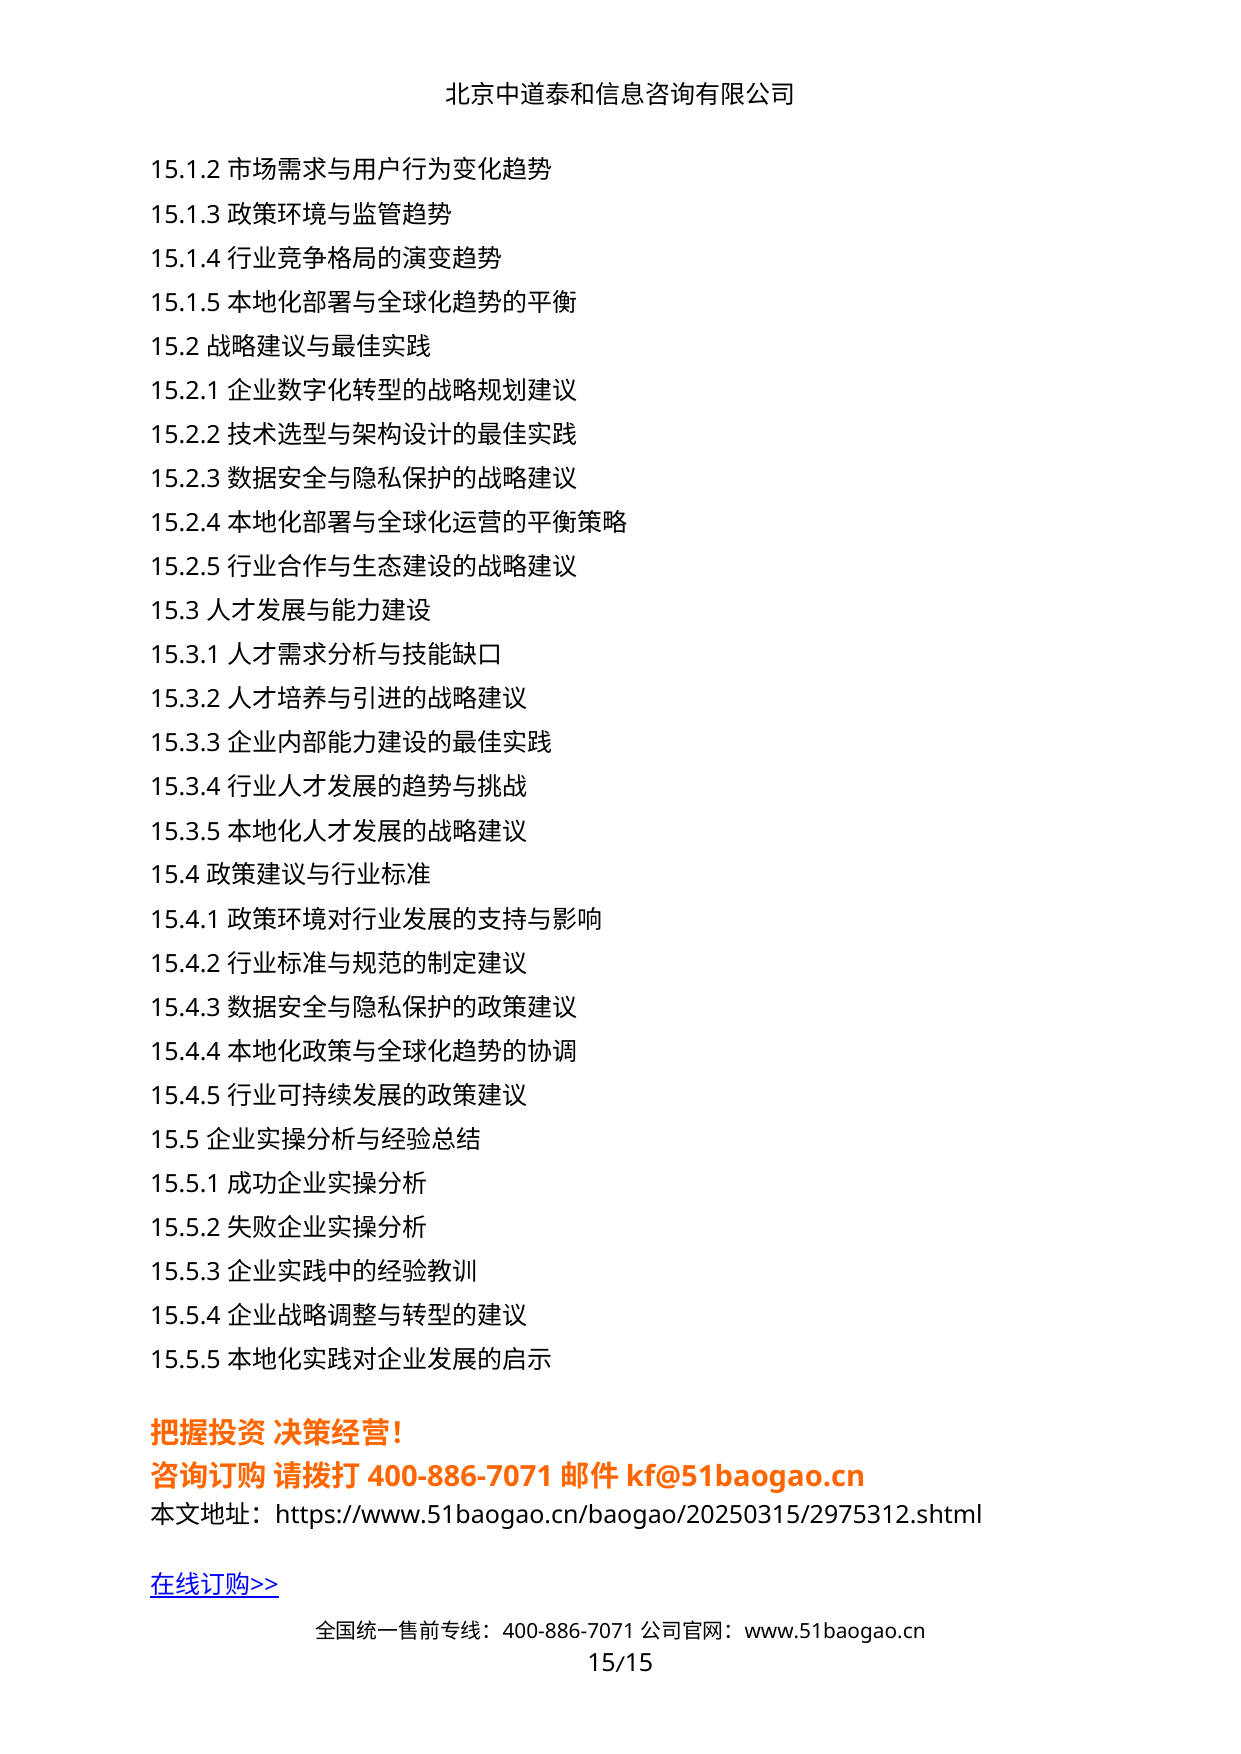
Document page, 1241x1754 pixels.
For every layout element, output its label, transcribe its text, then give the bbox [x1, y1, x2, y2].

text 15.5.3 企业实践中的经验教训 [150, 1252, 1090, 1288]
text 15.5.4 企业战略调整与转型的建议 [150, 1296, 1090, 1332]
text 15.3 人才发展与能力建设 [150, 591, 1090, 627]
text 15.1.2 市场需求与用户行为变化趋势 [150, 150, 1090, 186]
text 15.3.3 企业内部能力建设的最佳实践 [150, 723, 1090, 759]
text 15.5.1 成功企业实操分析 [150, 1163, 1090, 1200]
text 15.3.2 人才培养与引进的战略建议 [150, 679, 1090, 715]
text 15.2.3 数据安全与隐私保护的战略建议 [150, 458, 1090, 495]
text 15.4.4 本地化政策与全球化趋势的协调 [150, 1031, 1090, 1067]
text 15.2.4 本地化部署与全球化运营的平衡策略 [150, 502, 1090, 539]
text 15.2.5 行业合作与生态建设的战略建议 [150, 547, 1090, 583]
text 15.2 战略建议与最佳实践 [150, 326, 1090, 362]
text 15.1.3 政策环境与监管趋势 [150, 194, 1090, 230]
text 15.2.1 企业数字化转型的战略规划建议 [150, 370, 1090, 407]
text 15.4.1 政策环境对行业发展的支持与影响 [150, 899, 1090, 935]
text 15.5.2 失败企业实操分析 [150, 1207, 1090, 1244]
text 15.4.2 行业标准与规范的制定建议 [150, 943, 1090, 979]
text 15.2.2 技术选型与架构设计的最佳实践 [150, 414, 1090, 451]
text 15.1.4 行业竞争格局的演变趋势 [150, 238, 1090, 274]
text 15.5.5 本地化实践对企业发展的启示 [150, 1340, 1090, 1376]
text 15.3.4 行业人才发展的趋势与挑战 [150, 767, 1090, 803]
text 在线订购>> [150, 1531, 1090, 1601]
text 15.4.5 行业可持续发展的政策建议 [150, 1075, 1090, 1112]
text 15.4.3 数据安全与隐私保护的政策建议 [150, 987, 1090, 1023]
text 15.4 政策建议与行业标准 [150, 855, 1090, 891]
text 把握投资 决策经营！咨询订购 请拨打 400-886-7071 邮件 kf@51baogao.cn本文地址：https://www.51baogao.cn/baogao/20250315/2975312.shtml [150, 1376, 1090, 1531]
text 15.3.1 人才需求分析与技能缺口 [150, 635, 1090, 671]
text 15.5 企业实操分析与经验总结 [150, 1119, 1090, 1156]
text 15.1.5 本地化部署与全球化趋势的平衡 [150, 282, 1090, 318]
text 15.3.5 本地化人才发展的战略建议 [150, 811, 1090, 847]
